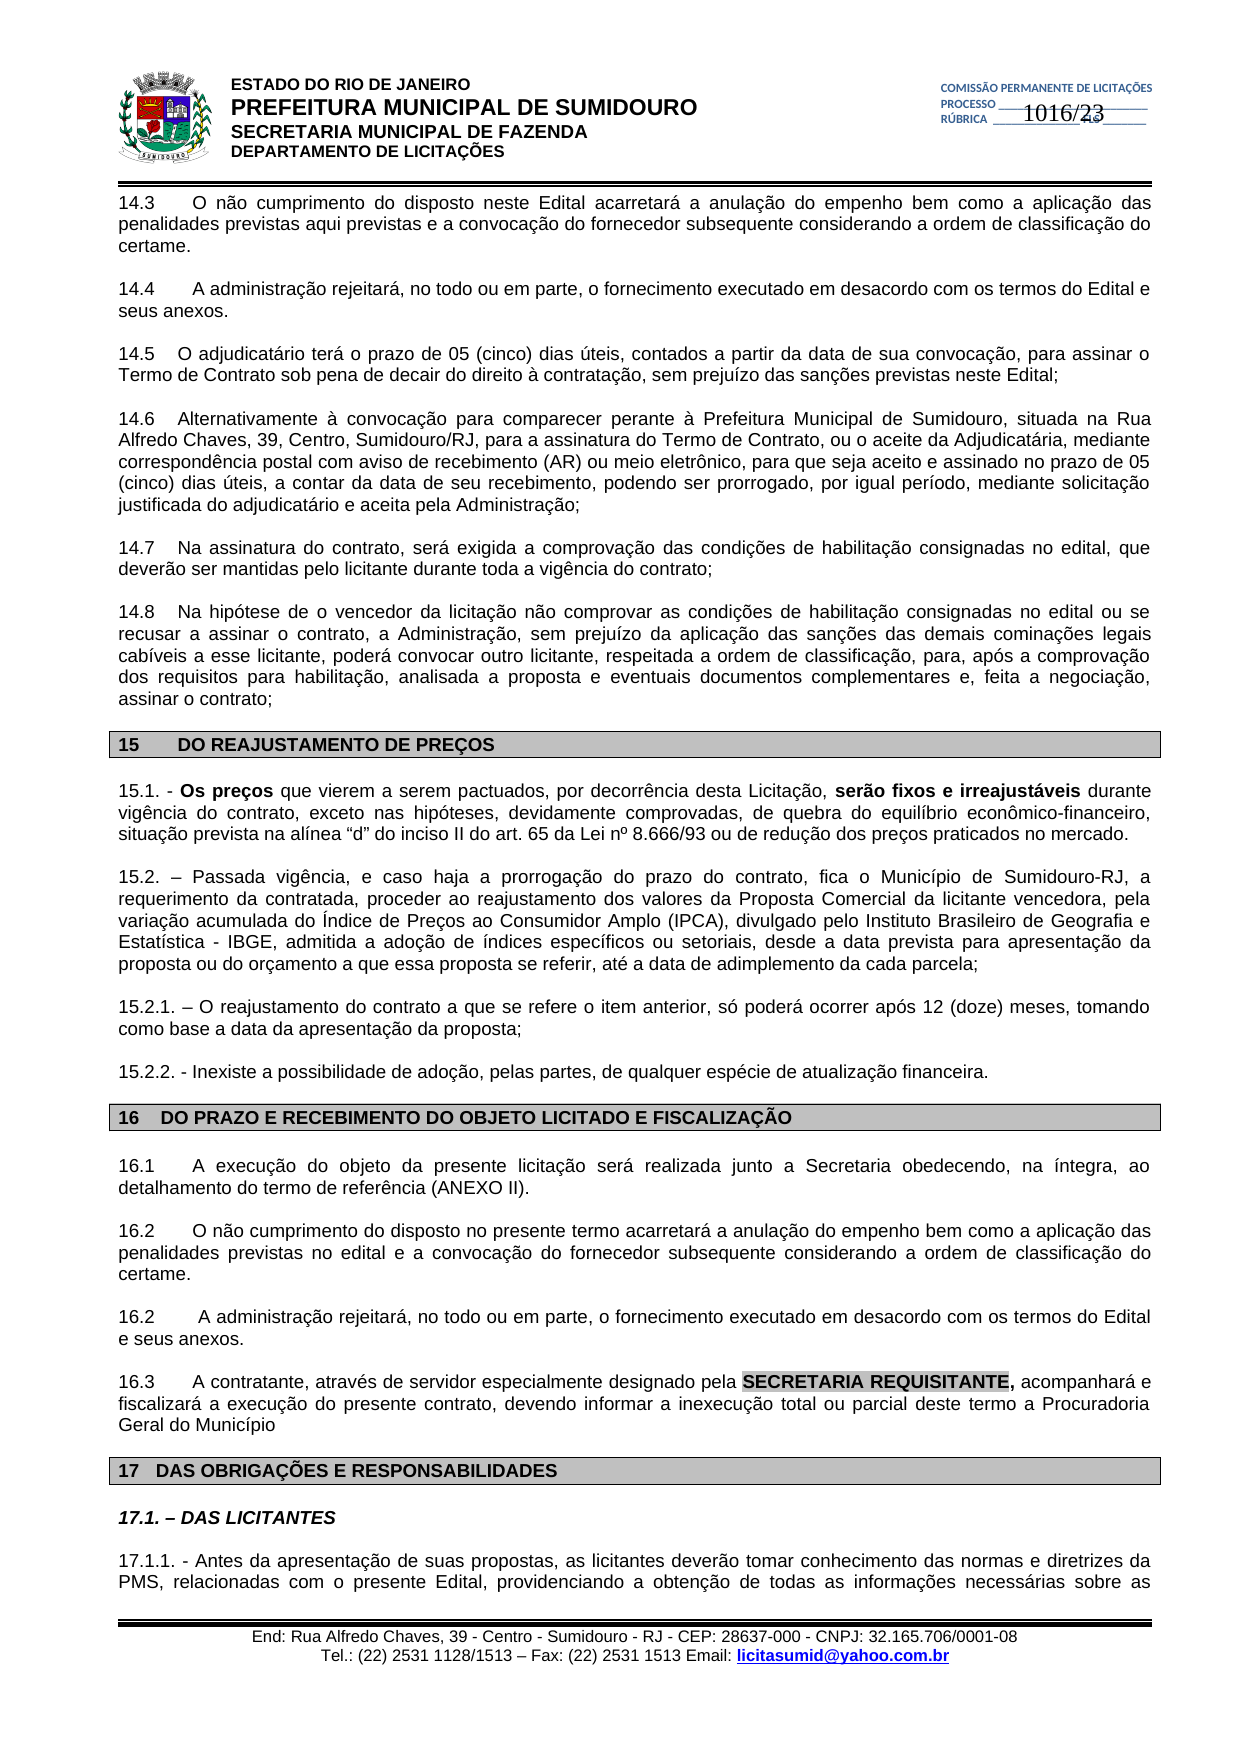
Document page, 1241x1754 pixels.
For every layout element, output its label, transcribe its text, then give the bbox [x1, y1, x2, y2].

text 15.2.1. – O reajustamento do contrato a que se refere o item anterior, só poderá ocorrer após 12 (doze) meses, tomando como base a data da apresentação da proposta; [118, 996, 1152, 1039]
list 14.5 O adjudicatário terá o prazo de 05 (cinco) dias úteis, contados a partir da data de sua convocação, para assinar o Termo de Contrato sob pena de decair do direito à contratação, sem prejuízo das sanções previstas neste Edital; [118, 343, 1152, 386]
picture [118, 71, 212, 164]
text 14.3 O não cumprimento do disposto neste Edital acarretará a anulação do empenho bem como a aplicação das penalidades previstas aqui previstas e a convocação do fornecedor subsequente considerando a ordem de classificação do certame. [118, 192, 1152, 256]
text 15.1. - Os preços que vierem a serem pactuados, por decorrência desta Licitação, serão fixos e irreajustáveis durante vigência do contrato, exceto nas hipóteses, devidamente comprovadas, de quebra do equilíbrio econômico-financeiro, situação prevista na alínea “d” do inciso II do art. 65 da Lei nº 8.666/93 ou de redução dos preços praticados no mercado. [118, 780, 1152, 845]
list DO PRAZO E RECEBIMENTO DO OBJETO LICITADO E FISCALIZAÇÃO [110, 1105, 1160, 1130]
text 17.1. – DAS LICITANTES [118, 1507, 1152, 1528]
text 15.2. – Passada vigência, e caso haja a prorrogação do prazo do contrato, fica o Município de Sumidouro-RJ, a requerimento da contratada, proceder ao reajustamento dos valores da Proposta Comercial da licitante vencedora, pela variação acumulada do Índice de Preços ao Consumidor Amplo (IPCA), divulgado pelo Instituto Brasileiro de Geografia e Estatística - IBGE, admitida a adoção de índices específicos ou setoriais, desde a data prevista para apresentação da proposta ou do orçamento a que essa proposta se referir, até a data de adimplemento da cada parcela; [118, 866, 1152, 974]
list 15.2.2. - Inexiste a possibilidade de adoção, pelas partes, de qualquer espécie de atualização financeira. [118, 1060, 1152, 1082]
text 14.4 A administração rejeitará, no todo ou em parte, o fornecimento executado em desacordo com os termos do Edital e seus anexos. [118, 278, 1152, 321]
list 14.7 Na assinatura do contrato, será exigida a comprovação das condições de habilitação consignadas no edital, que deverão ser mantidas pelo licitante durante toda a vigência do contrato; [118, 537, 1152, 580]
list 16.2 O não cumprimento do disposto no presente termo acarretará a anulação do empenho bem como a aplicação das penalidades previstas no edital e a convocação do fornecedor subsequente considerando a ordem de classificação do certame. [118, 1220, 1152, 1285]
list DAS OBRIGAÇÕES E RESPONSABILIDADES [110, 1458, 1160, 1484]
text 16.1 A execução do objeto da presente licitação será realizada junto a Secretaria obedecendo, na íntegra, ao detalhamento do termo de referência (ANEXO II). [118, 1155, 1152, 1198]
list 14.8 Na hipótese de o vencedor da licitação não comprovar as condições de habilitação consignadas no edital ou se recusar a assinar o contrato, a Administração, sem prejuízo da aplicação das sanções das demais cominações legais cabíveis a esse licitante, poderá convocar outro licitante, respeitada a ordem de classificação, para, após a comprovação dos requisitos para habilitação, analisada a proposta e eventuais documentos complementares e, feita a negociação, assinar o contrato; [118, 601, 1152, 709]
list A contratante, através de servidor especialmente designado pela SECRETARIA REQUISITANTE, acompanhará e fiscalizará a execução do presente contrato, devendo informar a inexecução total ou parcial deste termo a Procuradoria Geral do Município [118, 1371, 1152, 1436]
list A administração rejeitará, no todo ou em parte, o fornecimento executado em desacordo com os termos do Edital e seus anexos. [118, 1306, 1152, 1349]
list 14.6 Alternativamente à convocação para comparecer perante à Prefeitura Municipal de Sumidouro, situada na Rua Alfredo Chaves, 39, Centro, Sumidouro/RJ, para a assinatura do Termo de Contrato, ou o aceite da Adjudicatária, mediante correspondência postal com aviso de recebimento (AR) ou meio eletrônico, para que seja aceito e assinado no prazo de 05 (cinco) dias úteis, a contar da data de seu recebimento, podendo ser prorrogado, por igual período, mediante solicitação justificada do adjudicatário e aceita pela Administração; [118, 407, 1152, 515]
list 15 DO REAJUSTAMENTO DE PREÇOS [110, 732, 1160, 757]
